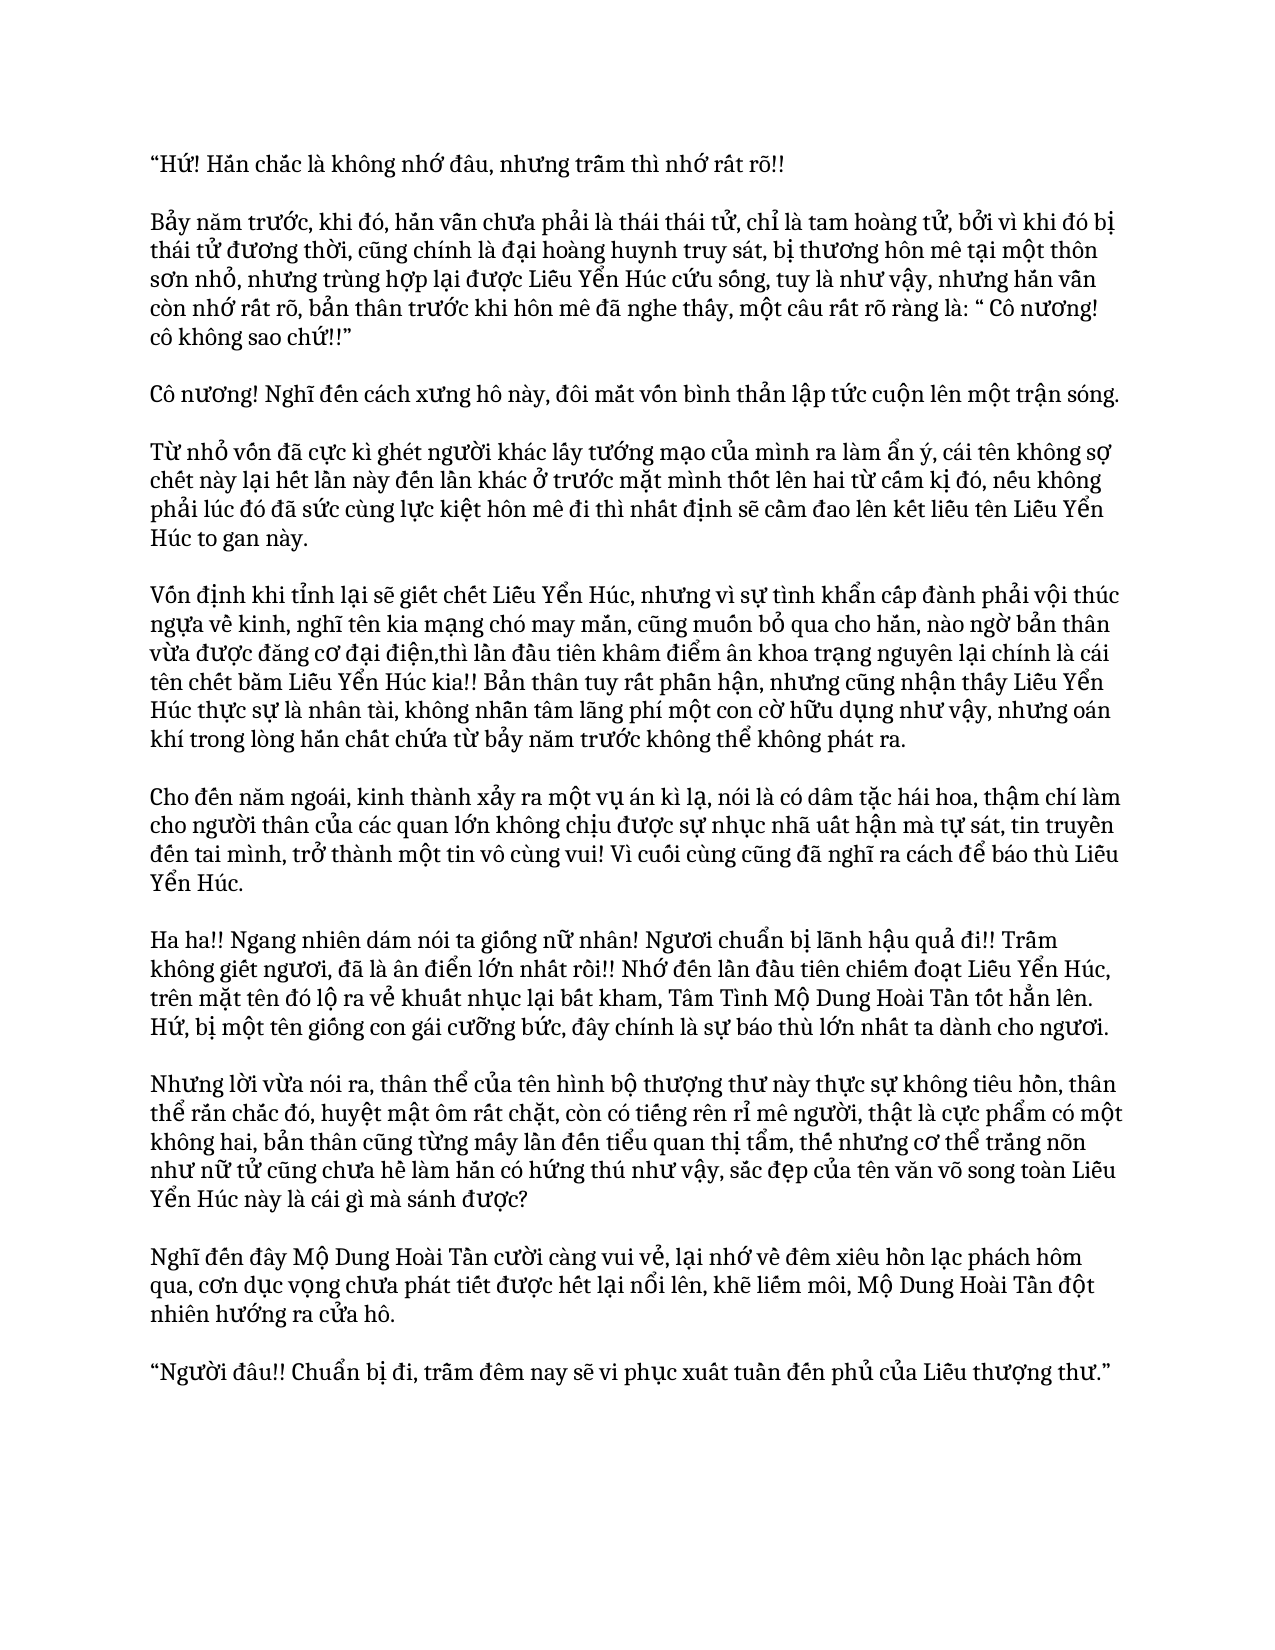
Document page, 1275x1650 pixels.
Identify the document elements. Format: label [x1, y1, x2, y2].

text [150, 150, 1125, 1444]
